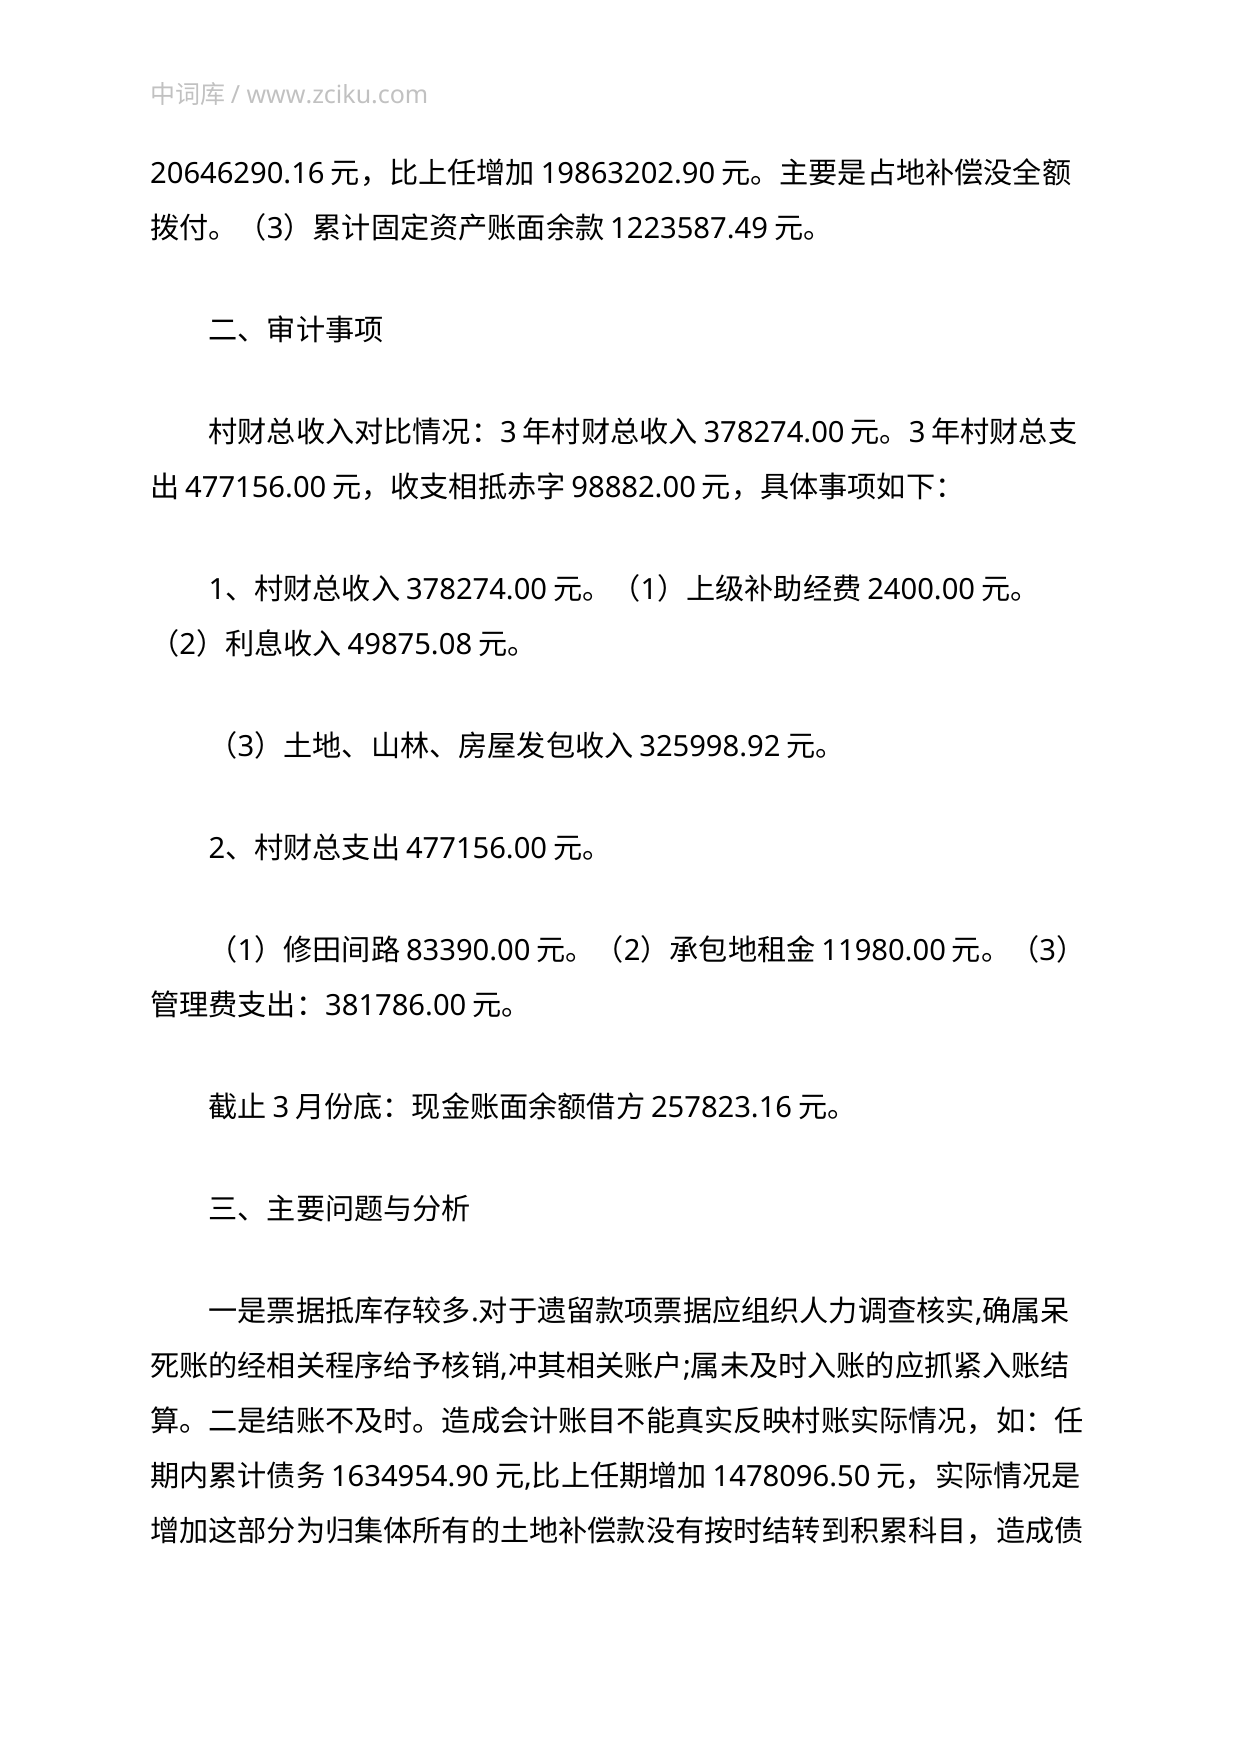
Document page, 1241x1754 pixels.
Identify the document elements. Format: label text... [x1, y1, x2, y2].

text 村财总收入对比情况：3年村财总收入378274.00元。3年村财总支出477156.00元，收支相抵赤字98882.00元，具体事项如下： [150, 409, 1090, 506]
text 二、审计事项 [150, 307, 1090, 349]
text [150, 1287, 1090, 1549]
text 三、主要问题与分析 [150, 1186, 1090, 1228]
text （1）修田间路83390.00元。（2）承包地租金11980.00元。（3）管理费支出：381786.00元。 [150, 927, 1090, 1024]
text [150, 150, 1090, 247]
text （3）土地、山林、房屋发包收入325998.92元。 [150, 723, 1090, 765]
text 截止3月份底：现金账面余额借方257823.16元。 [150, 1084, 1090, 1126]
text 2、村财总支出477156.00元。 [150, 825, 1090, 867]
text 1、村财总收入378274.00元。（1）上级补助经费2400.00元。（2）利息收入49875.08元。 [150, 566, 1090, 663]
